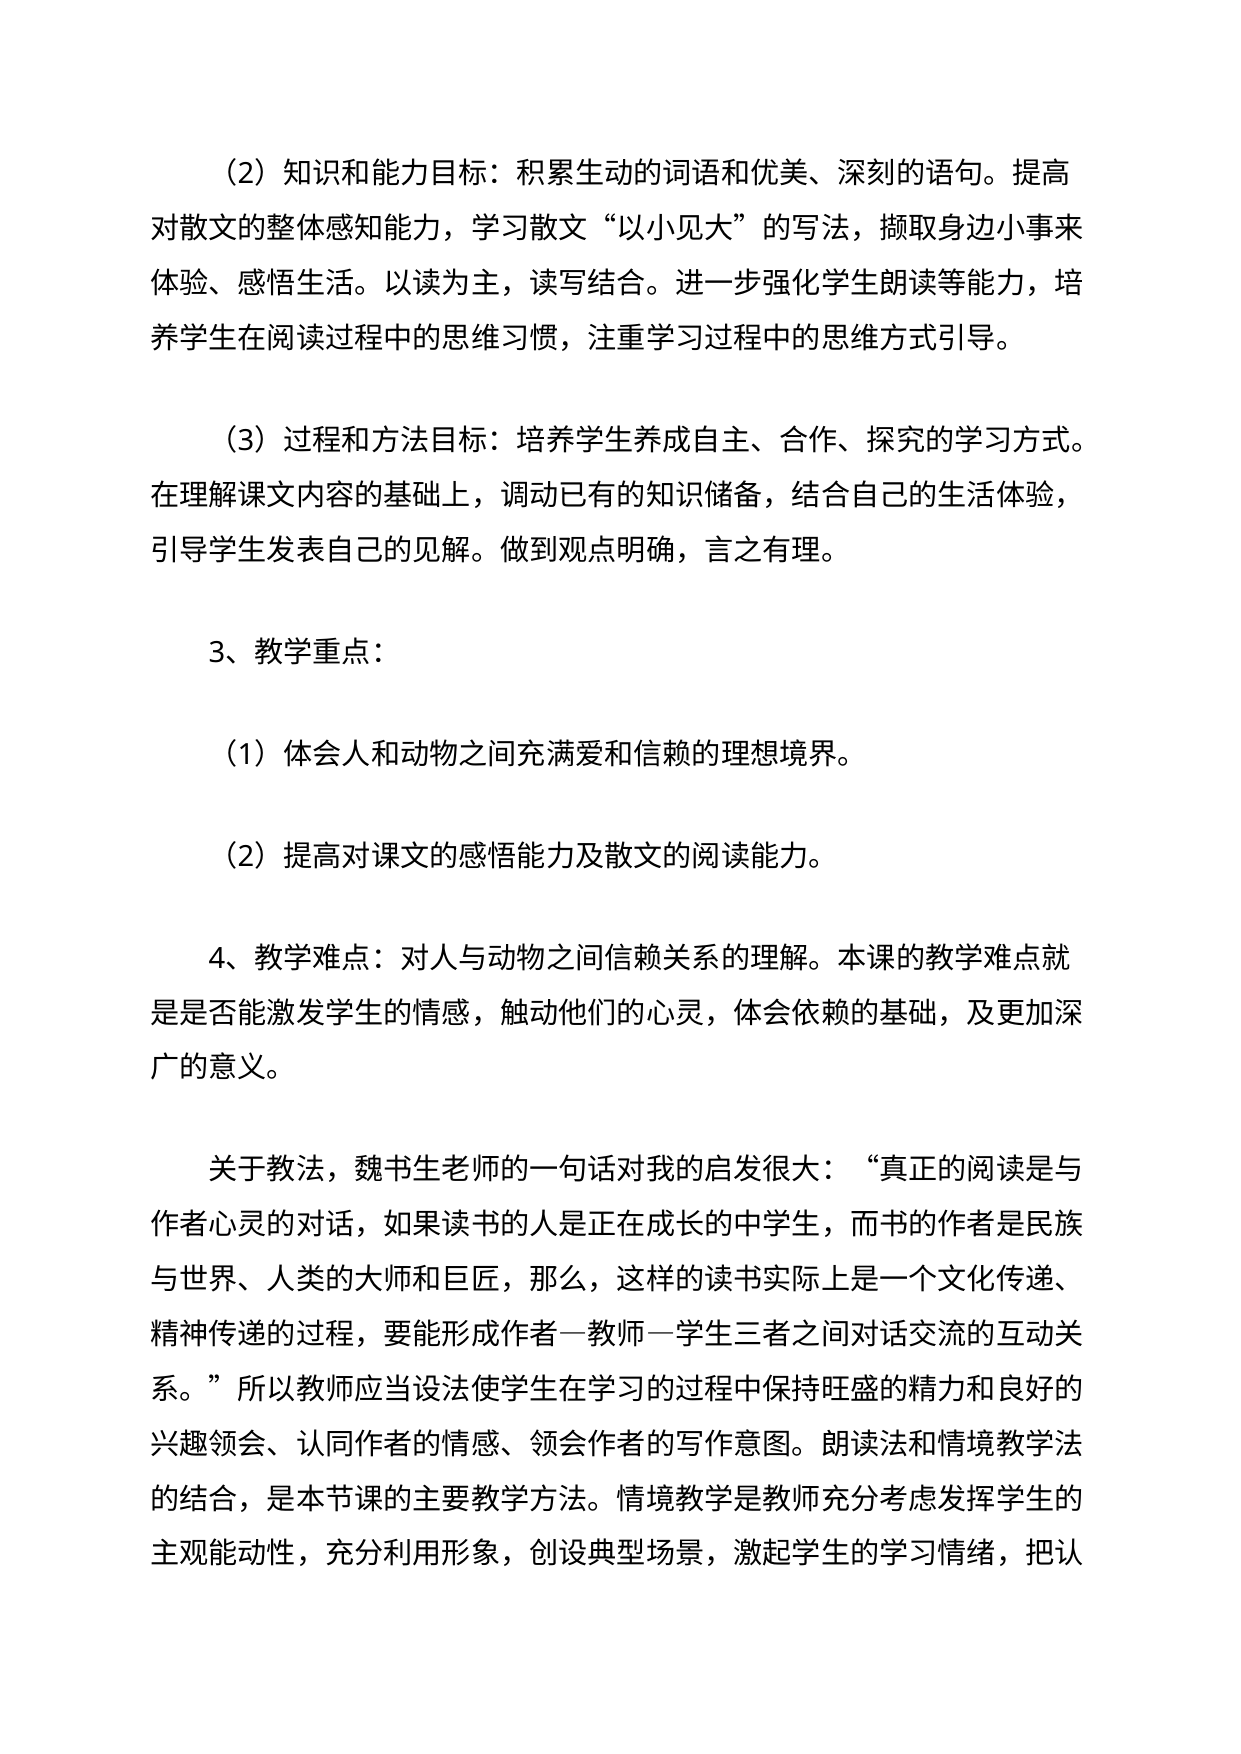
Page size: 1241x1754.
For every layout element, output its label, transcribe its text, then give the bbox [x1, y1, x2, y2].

text （1）体会人和动物之间充满爱和信赖的理想境界。 [150, 730, 1090, 773]
text （2）知识和能力目标：积累生动的词语和优美、深刻的语句。提高对散文的整体感知能力，学习散文“以小见大”的写法，撷取身边小事来体验、感悟生活。以读为主，读写结合。进一步强化学生朗读等能力，培养学生在阅读过程中的思维习惯，注重学习过程中的思维方式引导。 [150, 150, 1090, 357]
text 4、教学难点：对人与动物之间信赖关系的理解。本课的教学难点就是是否能激发学生的情感，触动他们的心灵，体会依赖的基础，及更加深广的意义。 [150, 934, 1090, 1086]
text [150, 1146, 1090, 1572]
text 3、教学重点： [150, 628, 1090, 671]
text （3）过程和方法目标：培养学生养成自主、合作、探究的学习方式。在理解课文内容的基础上，调动已有的知识储备，结合自己的生活体验，引导学生发表自己的见解。做到观点明确，言之有理。 [150, 417, 1090, 569]
text （2）提高对课文的感悟能力及散文的阅读能力。 [150, 832, 1090, 874]
